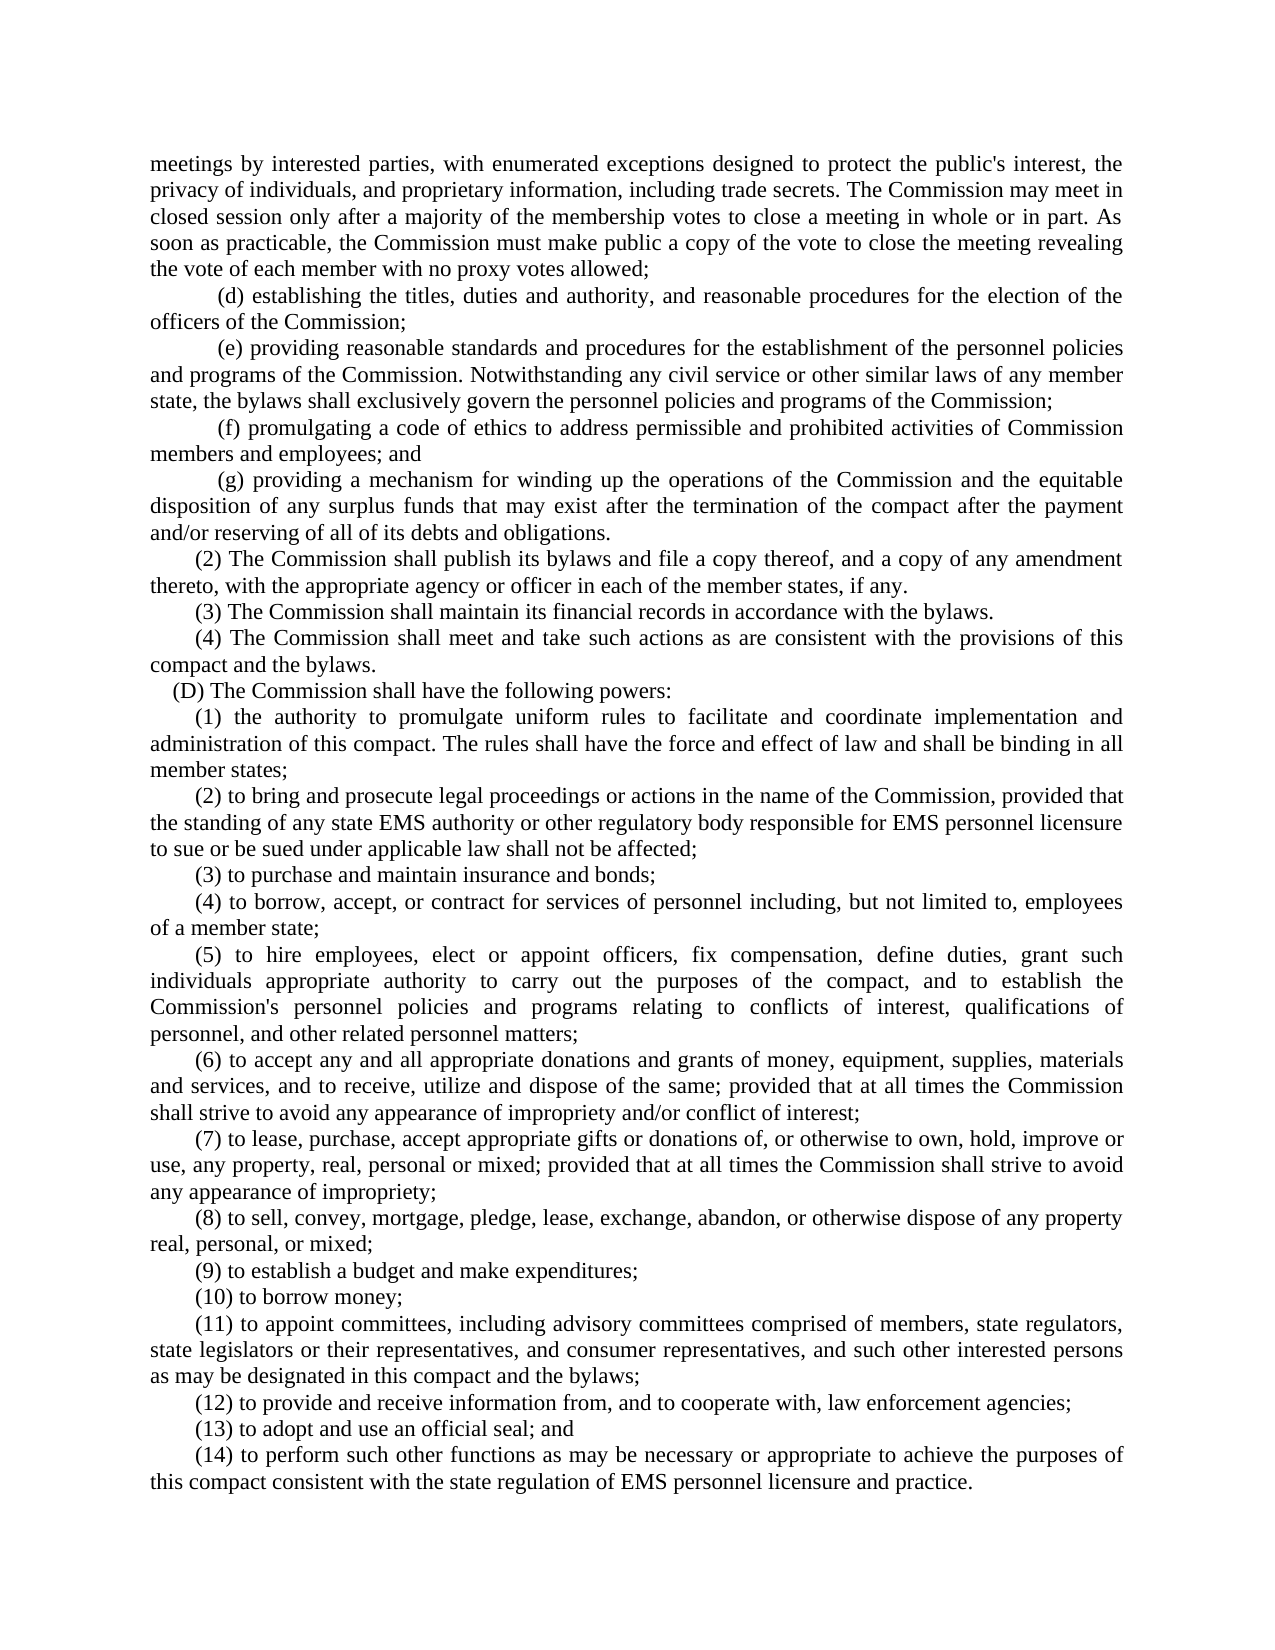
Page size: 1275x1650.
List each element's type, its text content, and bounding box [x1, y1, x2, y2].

text (5) to hire employees, elect or appoint officers, fix compensation, define duties, grant such individuals appropriate authority to carry out the purposes of the compact, and to establish the Commission's personnel policies and programs relating to conflicts of interest, qualifications of personnel, and other related personnel matters; [150, 941, 1125, 1046]
text (9) to establish a budget and make expenditures; [150, 1257, 1125, 1283]
text (2) The Commission shall publish its bylaws and file a copy thereof, and a copy of any amendment thereto, with the appropriate agency or officer in each of the member states, if any. [150, 545, 1125, 598]
text (3) The Commission shall maintain its financial records in accordance with the bylaws. [150, 598, 1125, 624]
text (13) to adopt and use an official seal; and [150, 1415, 1125, 1441]
text (2) to bring and prosecute legal proceedings or actions in the name of the Commission, provided that the standing of any state EMS authority or other regulatory body responsible for EMS personnel licensure to sue or be sued under applicable law shall not be affected; [150, 782, 1125, 862]
text (e) providing reasonable standards and procedures for the establishment of the personnel policies and programs of the Commission. Notwithstanding any civil service or other similar laws of any member state, the bylaws shall exclusively govern the personnel policies and programs of the Commission; [150, 334, 1125, 413]
text (12) to provide and receive information from, and to cooperate with, law enforcement agencies; [150, 1389, 1125, 1415]
text (4) The Commission shall meet and take such actions as are consistent with the provisions of this compact and the bylaws. [150, 624, 1125, 677]
text (4) to borrow, accept, or contract for services of personnel including, but not limited to, employees of a member state; [150, 888, 1125, 941]
text (D) The Commission shall have the following powers: [150, 677, 1125, 703]
text (6) to accept any and all appropriate donations and grants of money, equipment, supplies, materials and services, and to receive, utilize and dispose of the same; provided that at all times the Commission shall strive to avoid any appearance of impropriety and/or conflict of interest; [150, 1046, 1125, 1125]
text (d) establishing the titles, duties and authority, and reasonable procedures for the election of the officers of the Commission; [150, 282, 1125, 334]
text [150, 150, 1125, 282]
text (1) the authority to promulgate uniform rules to facilitate and coordinate implementation and administration of this compact. The rules shall have the force and effect of law and shall be binding in all member states; [150, 703, 1125, 782]
text (10) to borrow money; [150, 1283, 1125, 1309]
text (f) promulgating a code of ethics to address permissible and prohibited activities of Commission members and employees; and [150, 413, 1125, 466]
text (11) to appoint committees, including advisory committees comprised of members, state regulators, state legislators or their representatives, and consumer representatives, and such other interested persons as may be designated in this compact and the bylaws; [150, 1309, 1125, 1389]
text (8) to sell, convey, mortgage, pledge, lease, exchange, abandon, or otherwise dispose of any property real, personal, or mixed; [150, 1204, 1125, 1257]
text (3) to purchase and maintain insurance and bonds; [150, 862, 1125, 888]
text (7) to lease, purchase, accept appropriate gifts or donations of, or otherwise to own, hold, improve or use, any property, real, personal or mixed; provided that at all times the Commission shall strive to avoid any appearance of impropriety; [150, 1125, 1125, 1204]
text (14) to perform such other functions as may be necessary or appropriate to achieve the purposes of this compact consistent with the state regulation of EMS personnel licensure and practice. [150, 1441, 1125, 1494]
text (g) providing a mechanism for winding up the operations of the Commission and the equitable disposition of any surplus funds that may exist after the termination of the compact after the payment and/or reserving of all of its debts and obligations. [150, 466, 1125, 545]
